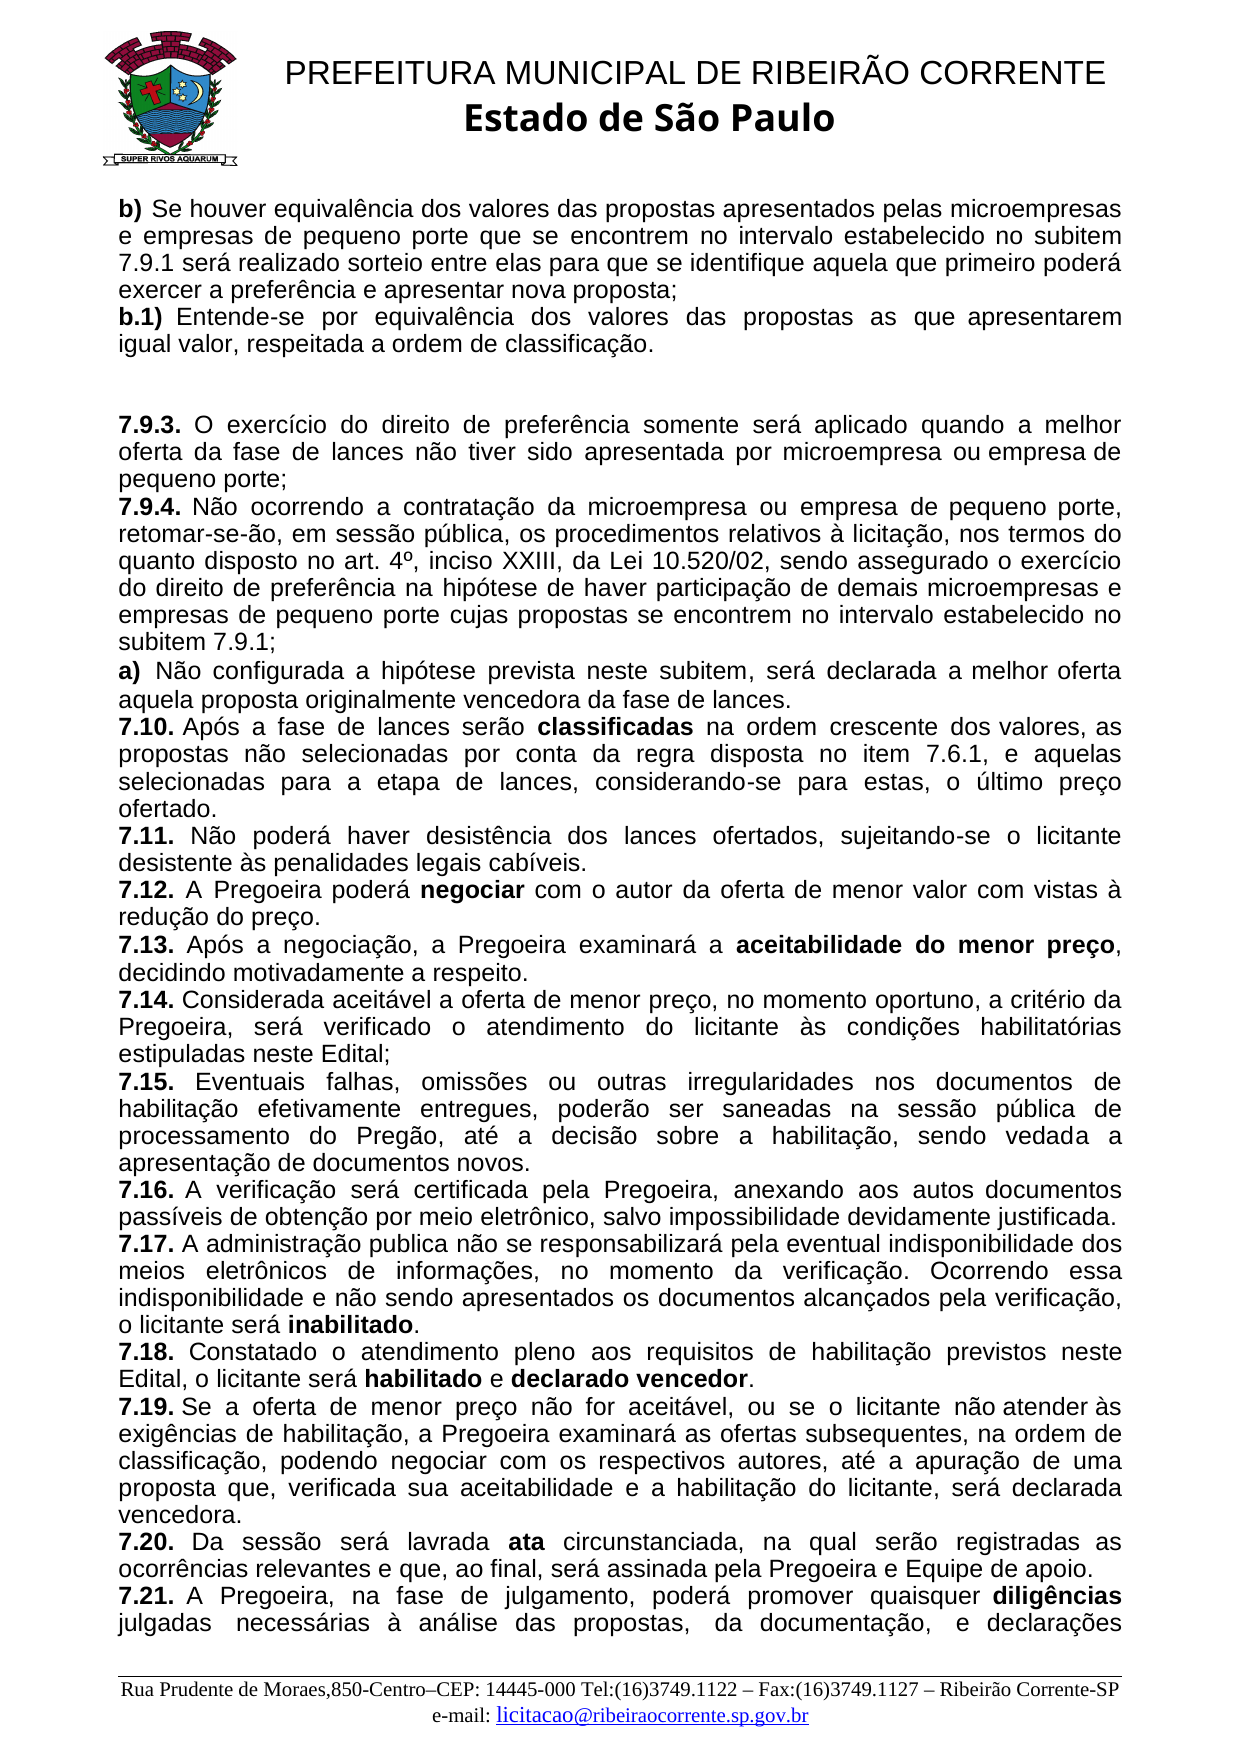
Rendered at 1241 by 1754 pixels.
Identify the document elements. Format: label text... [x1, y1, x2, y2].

text 7.13. Após a negociação, a Pregoeira examinará a aceitabilidade do menor preço, decidindo motivadamente a respeito. [118, 931, 1122, 987]
text 7.11. Não poderá haver desistência dos lances ofertados, sujeitando-se o licitante desistente às penalidades legais cabíveis. [118, 822, 1122, 877]
text b) Se houver equivalência dos valores das propostas apresentados pelas microempresas e empresas de pequeno porte que se encontrem no intervalo estabelecido no subitem 7.9.1 será realizado sorteio entre elas para que se identifique aquela que primeiro poderá exercer a preferência e apresentar nova proposta; [118, 195, 1122, 304]
text 7.10. Após a fase de lances serão classificadas na ordem crescente dos valores, as propostas não selecionadas por conta da regra disposta no item 7.6.1, e aquelas selecionadas para a etapa de lances, considerando-se para estas, o último preço ofertado. [118, 714, 1122, 822]
text 7.18. Constatado o atendimento pleno aos requisitos de habilitação previstos neste Edital, o licitante será habilitado e declarado vencedor. [118, 1339, 1122, 1393]
text 7.9.4. Não ocorrendo a contratação da microempresa ou empresa de pequeno porte, retomar-se-ão, em sessão pública, os procedimentos relativos à licitação, nos termos do quanto disposto no art. 4º, inciso XXIII, da Lei 10.520/02, sendo assegurado o exercício do direito de preferência na hipótese de haver participação de demais microempresas e empresas de pequeno porte cujas propostas se encontrem no intervalo estabelecido no subitem 7.9.1; [118, 494, 1122, 656]
text a) Não configurada a hipótese prevista neste subitem, será declarada a melhor oferta aquela proposta originalmente vencedora da fase de lances. [118, 656, 1122, 714]
text 7.16. A verificação será certificada pela Pregoeira, anexando aos autos documentos passíveis de obtenção por meio eletrônico, salvo impossibilidade devidamente justificada. [118, 1177, 1122, 1231]
text 7.17. A administração publica não se responsabilizará pela eventual indisponibilidade dos meios eletrônicos de informações, no momento da verificação. Ocorrendo essa indisponibilidade e não sendo apresentados os documentos alcançados pela verificação, o licitante será inabilitado. [118, 1231, 1122, 1339]
text 7.19. Se a oferta de menor preço não for aceitável, ou se o licitante não atender às exigências de habilitação, a Pregoeira examinará as ofertas subsequentes, na ordem de classificação, podendo negociar com os respectivos autores, até a apuração de uma proposta que, verificada sua aceitabilidade e a habilitação do licitante, será declarada vencedora. [118, 1393, 1122, 1529]
text 7.20. Da sessão será lavrada ata circunstanciada, na qual serão registradas as ocorrências relevantes e que, ao final, será assinada pela Pregoeira e Equipe de apoio. [118, 1529, 1122, 1583]
text 7.12. A Pregoeira poderá negociar com o autor da oferta de menor valor com vistas à redução do preço. [118, 877, 1122, 931]
picture [102, 31, 238, 166]
text b.1) Entende-se por equivalência dos valores das propostas as que apresentarem igual valor, respeitada a ordem de classificação. [118, 304, 1122, 358]
text 7.14. Considerada aceitável a oferta de menor preço, no momento oportuno, a critério da Pregoeira, será verificado o atendimento do licitante às condições habilitatórias estipuladas neste Edital; [118, 987, 1122, 1068]
text 7.9.3. O exercício do direito de preferência somente será aplicado quando a melhor oferta da fase de lances não tiver sido apresentada por microempresa ou empresa de pequeno porte; [118, 412, 1122, 493]
text 7.15. Eventuais falhas, omissões ou outras irregularidades nos documentos de habilitação efetivamente entregues, poderão ser saneadas na sessão pública de processamento do Pregão, até a decisão sobre a habilitação, sendo vedada a apresentação de documentos novos. [118, 1068, 1122, 1177]
